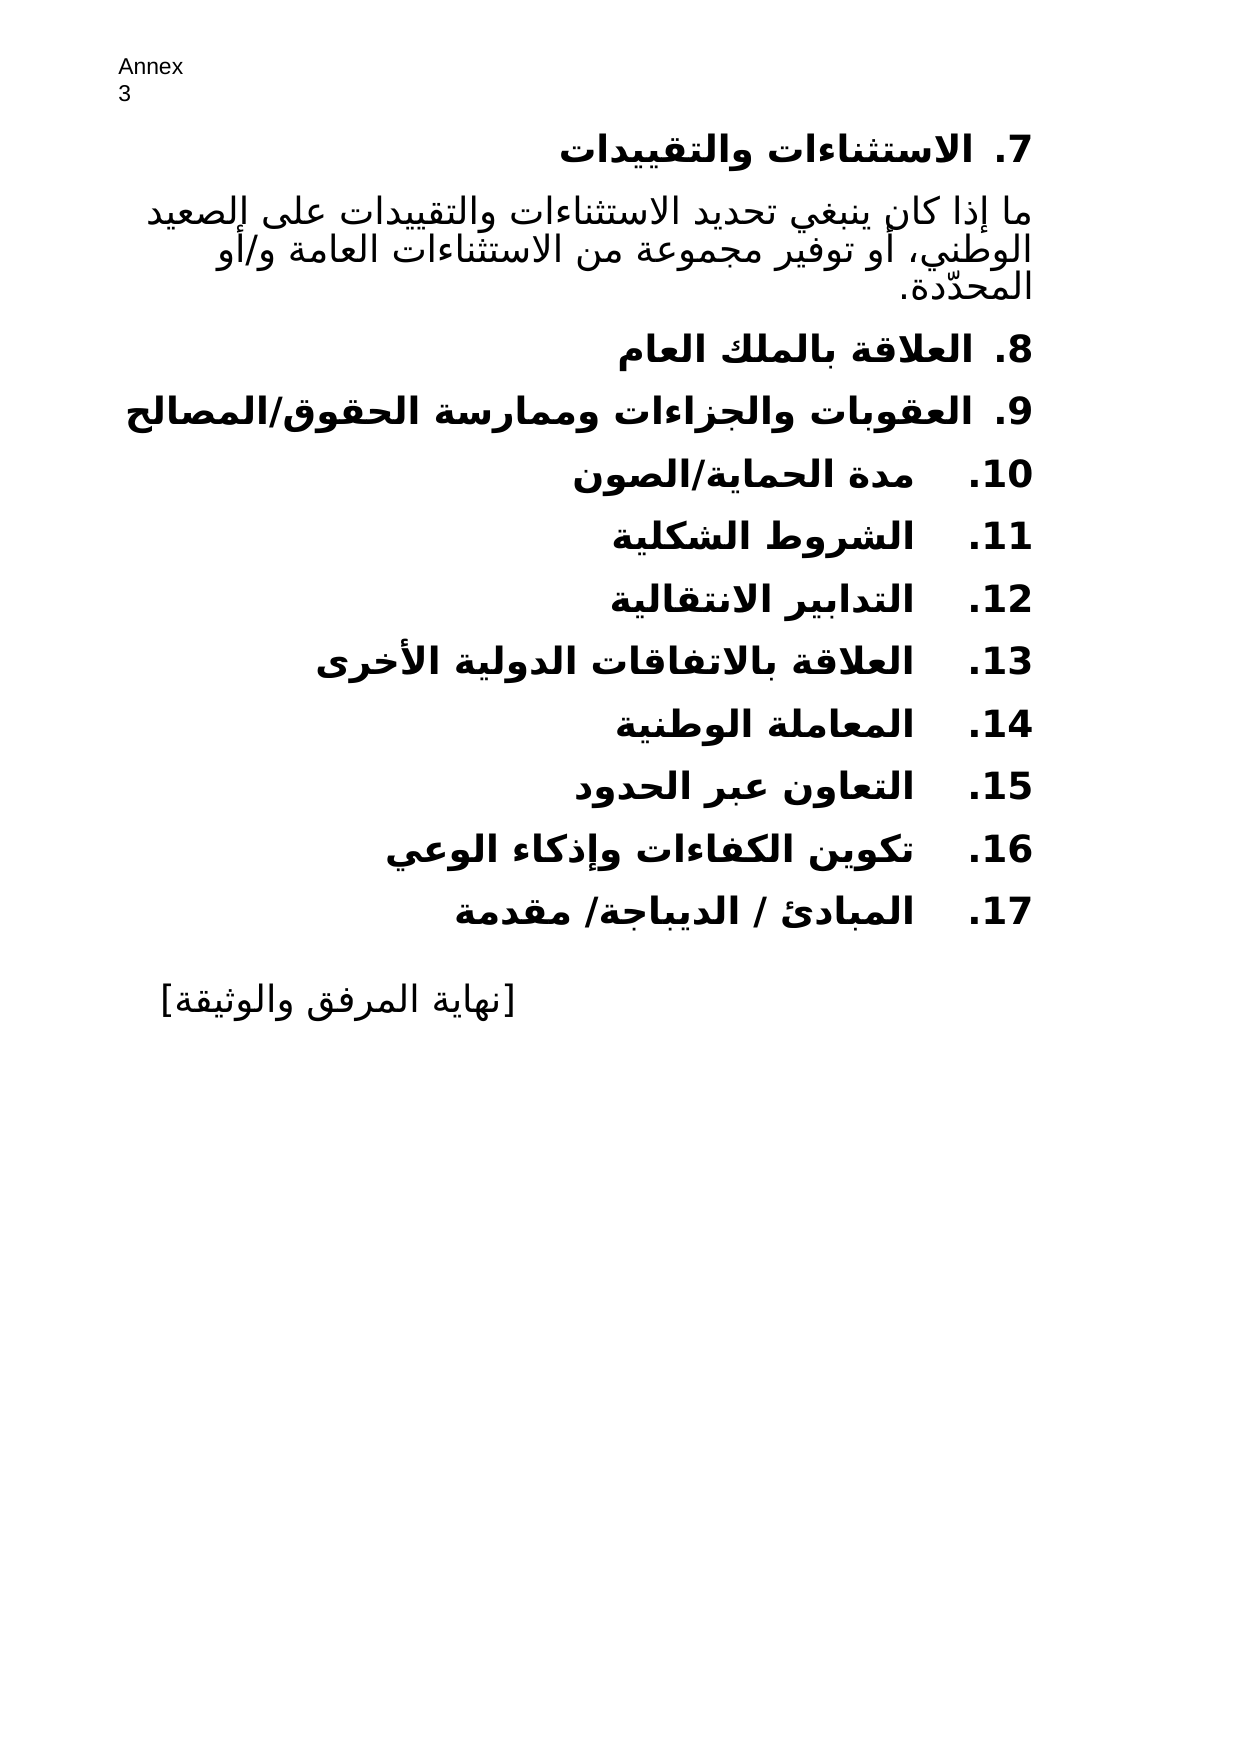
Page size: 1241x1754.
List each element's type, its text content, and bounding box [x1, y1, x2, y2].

text 17. المبادئ / الديباجة/ مقدمة [118, 895, 1033, 932]
text 11. الشروط الشكلية [118, 520, 892, 557]
text 16. تكوين الكفاءات وإذكاء الوعي [118, 832, 1033, 870]
text 10. مدة الحماية/الصون [118, 457, 1033, 495]
text 15. التعاون عبر الحدود [118, 770, 1033, 807]
text 9. العقوبات والجزاءات وممارسة الحقوق/المصالح [889, 395, 1033, 432]
text 9. العقوبات والجزاءات وممارسة الحقوق/المصالح [135, 395, 397, 432]
text 12. التدابير الانتقالية [118, 582, 1033, 620]
text 8. العلاقة بالملك العام [118, 332, 1033, 370]
text ما إذا كان ينبغي تحديد الاستثناءات والتقييدات على الصعيد الوطني، أو توفير مجموعة من الاستثناءات العامة و/أو المحدّدة. [118, 195, 1033, 307]
text 13. العلاقة بالاتفاقات الدولية الأخرى [118, 645, 1033, 682]
text 14. المعاملة الوطنية [118, 707, 1033, 745]
text [نهاية المرفق والوثيقة] [118, 982, 516, 1020]
text 7. الاستثناءات والتقييدات [118, 132, 1033, 170]
text 9. العقوبات والجزاءات وممارسة الحقوق/المصالح [706, 395, 950, 432]
text 9. العقوبات والجزاءات وممارسة الحقوق/المصالح [330, 395, 750, 432]
text 11. الشروط الشكلية [837, 520, 1033, 557]
